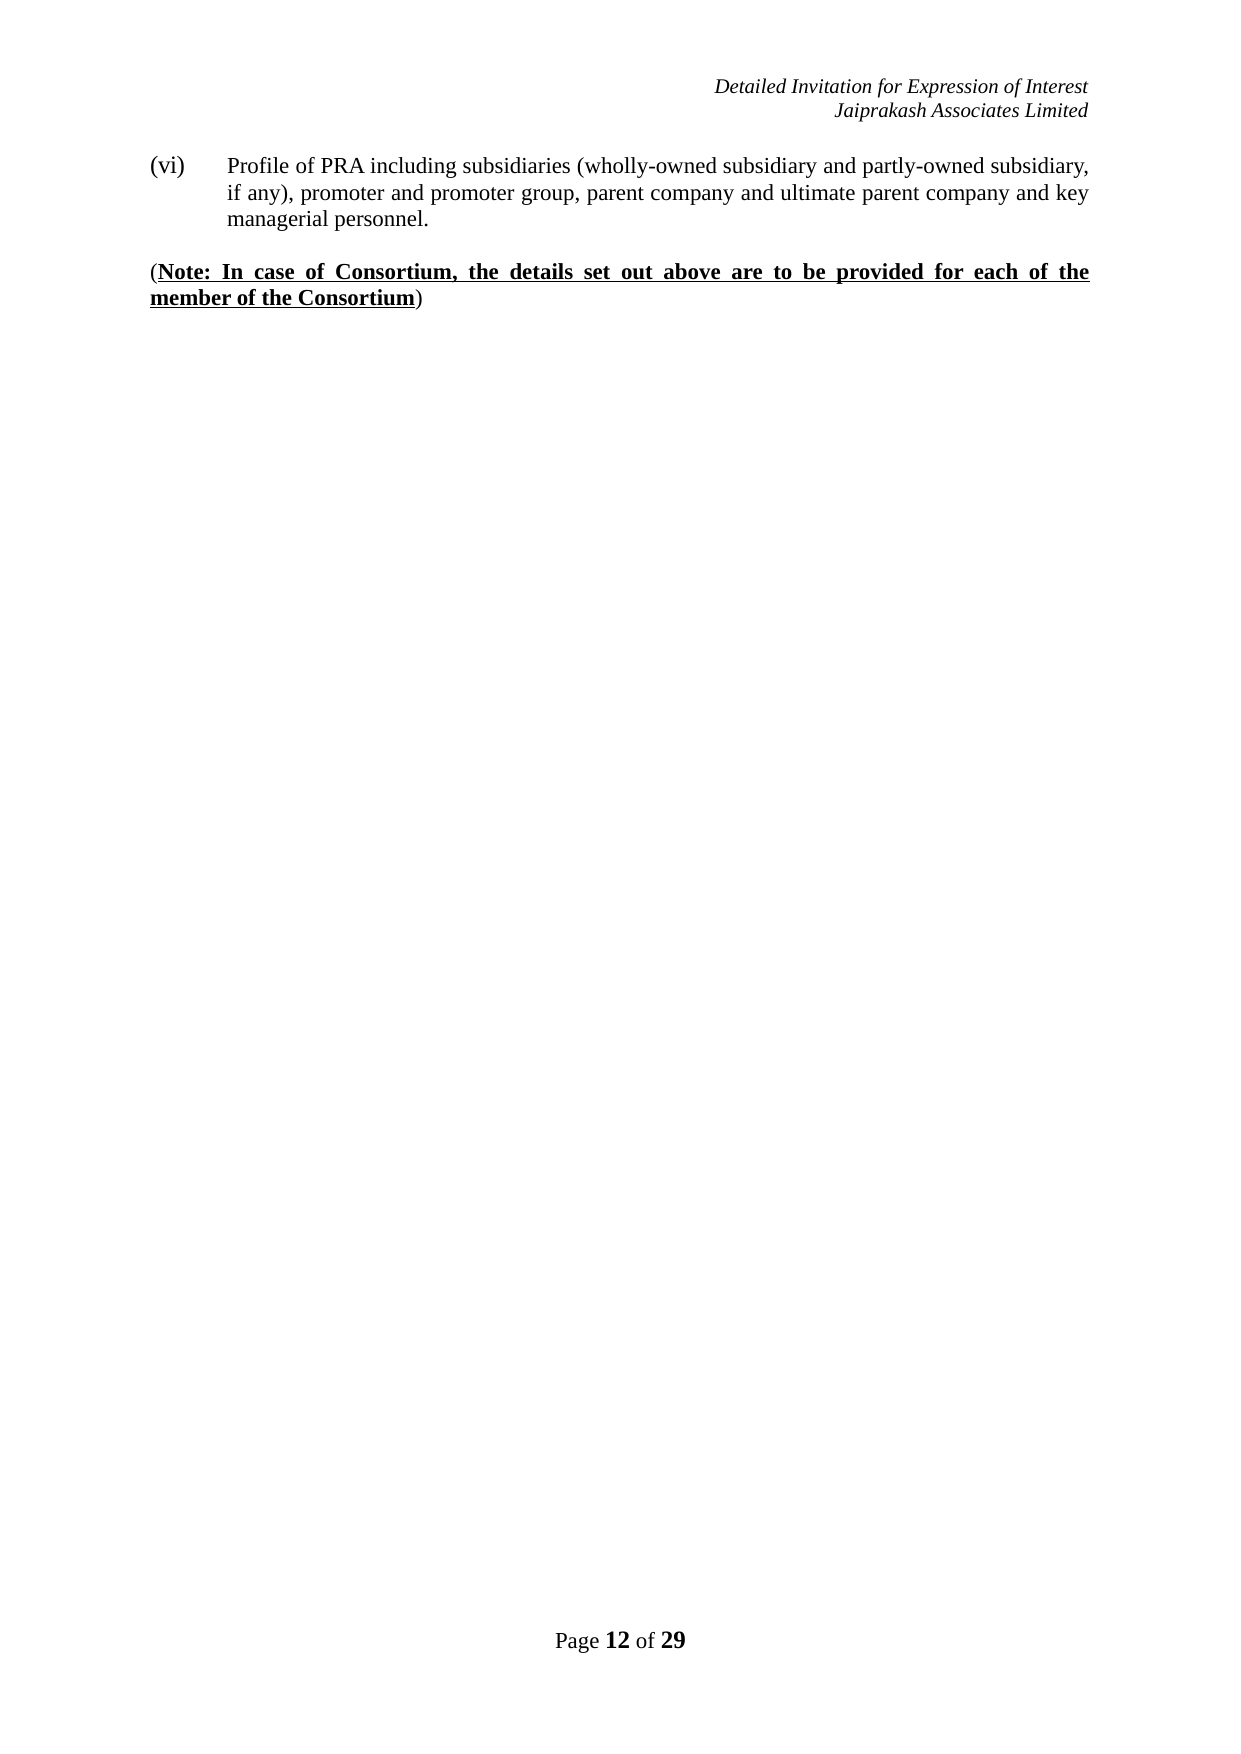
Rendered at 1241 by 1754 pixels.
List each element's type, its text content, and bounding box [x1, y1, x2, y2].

text (Note: In case of Consortium, the details set out above are to be provided for each of the member of the Consortium) [150, 258, 1090, 311]
list Profile of PRA including subsidiaries (wholly-owned subsidiary and partly-owned subsidiary, if any), promoter and promoter group, parent company and ultimate parent company and key managerial personnel. [150, 150, 1090, 231]
